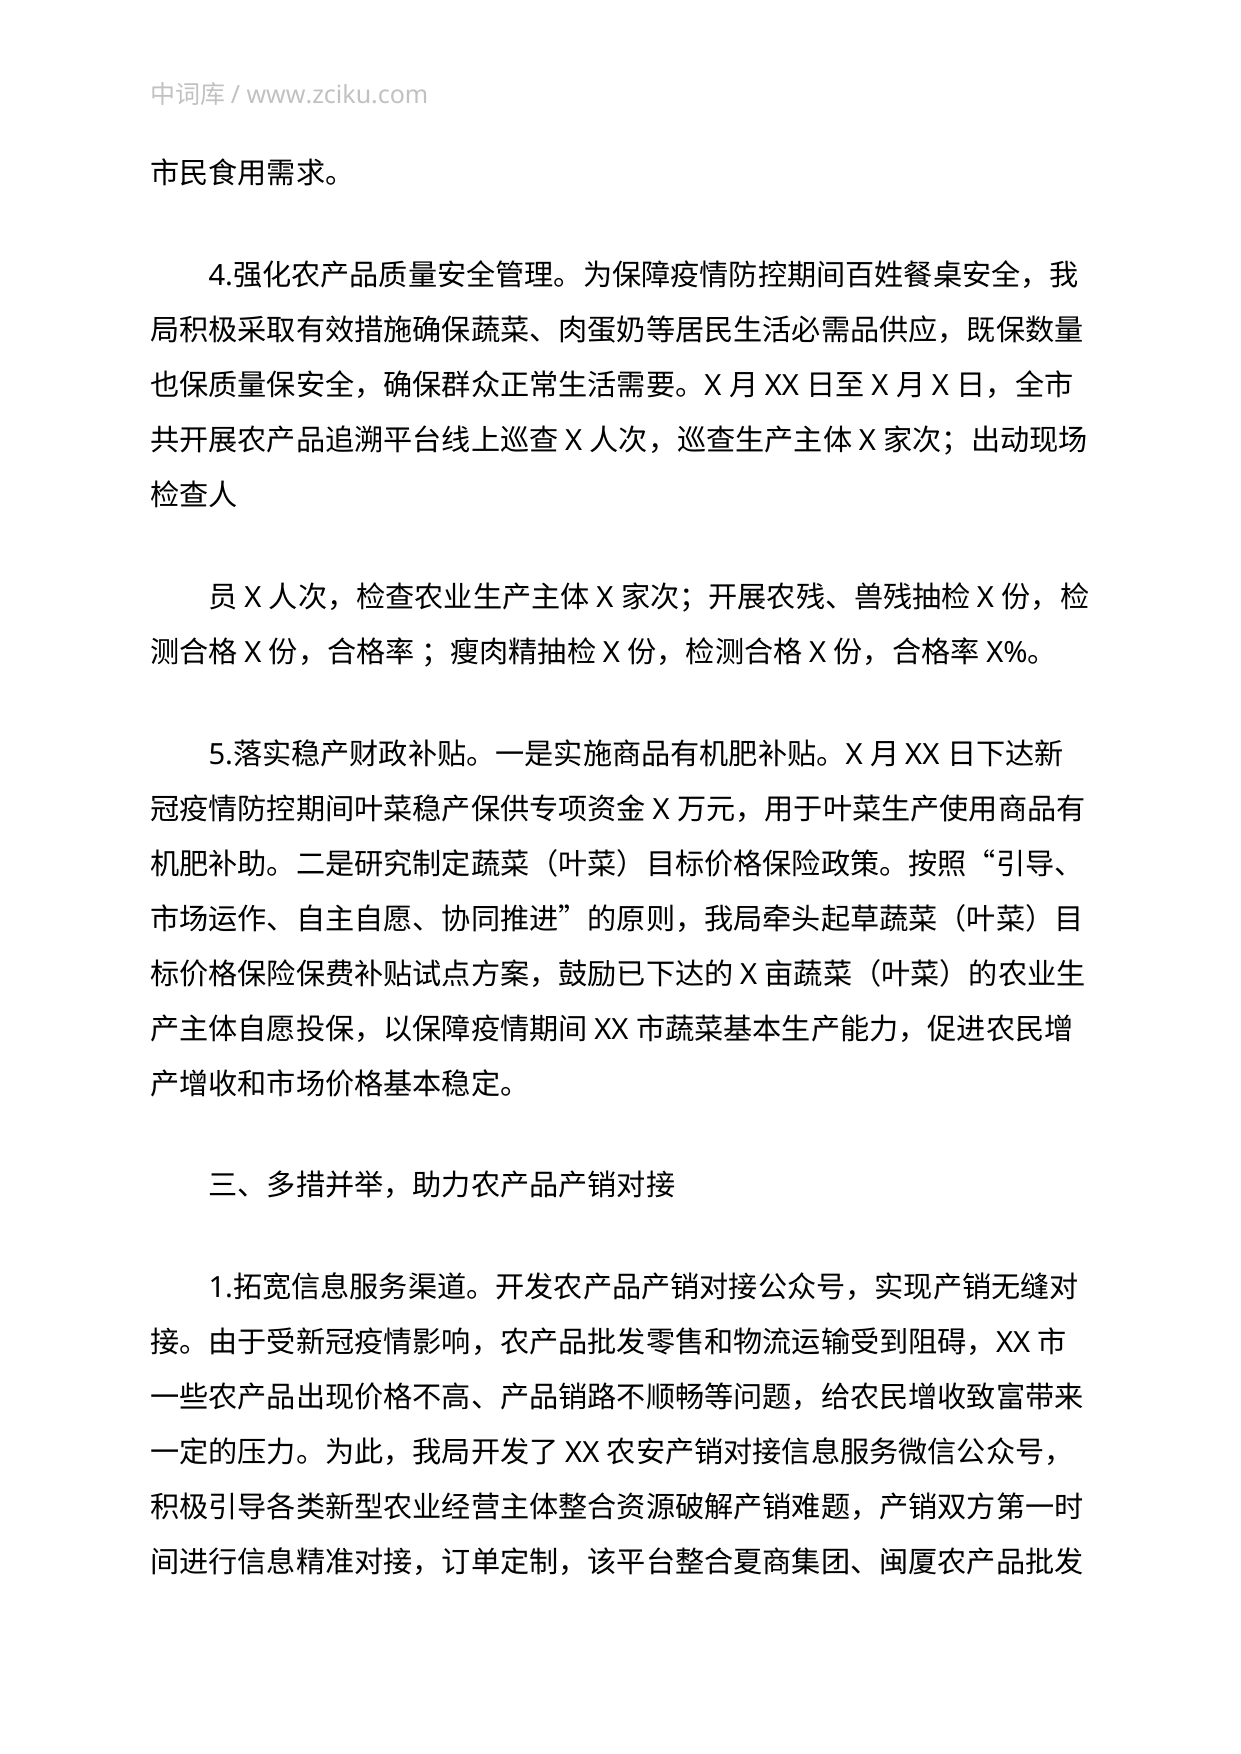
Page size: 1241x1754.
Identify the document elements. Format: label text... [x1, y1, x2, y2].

text 员 X 人次，检查农业生产主体 X 家次；开展农残、兽残抽检X 份，检测合格 X 份，合格率 ；瘦肉精抽检 X 份，检测合格 X 份，合格率 X%。 [150, 573, 1090, 671]
text 5.落实稳产财政补贴。一是实施商品有机肥补贴。X 月XX 日下达新冠疫情防控期间叶菜稳产保供专项资金 X 万元，用于叶菜生产使用商品有机肥补助。二是研究制定蔬菜（叶菜）目标价格保险政策。按照“引导、市场运作、自主自愿、协同推进”的原则，我局牵头起草蔬菜（叶菜）目标价格保险保费补贴试点方案，鼓励已下达的 X 亩蔬菜（叶菜）的农业生产主体自愿投保，以保障疫情期间 XX 市蔬菜基本生产能力，促进农民增产增收和市场价格基本稳定。 [150, 730, 1090, 1102]
text 三、多措并举，助力农产品产销对接 [150, 1162, 1090, 1204]
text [150, 150, 1090, 192]
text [150, 1264, 1090, 1581]
text 4.强化农产品质量安全管理。为保障疫情防控期间百姓餐桌安全，我局积极采取有效措施确保蔬菜、肉蛋奶等居民生活必需品供应，既保数量也保质量保安全，确保群众正常生活需要。X 月 XX 日至 X 月 X 日，全市共开展农产品追溯平台线上巡查 X 人次，巡查生产主体 X 家次；出动现场检查人 [150, 252, 1090, 514]
